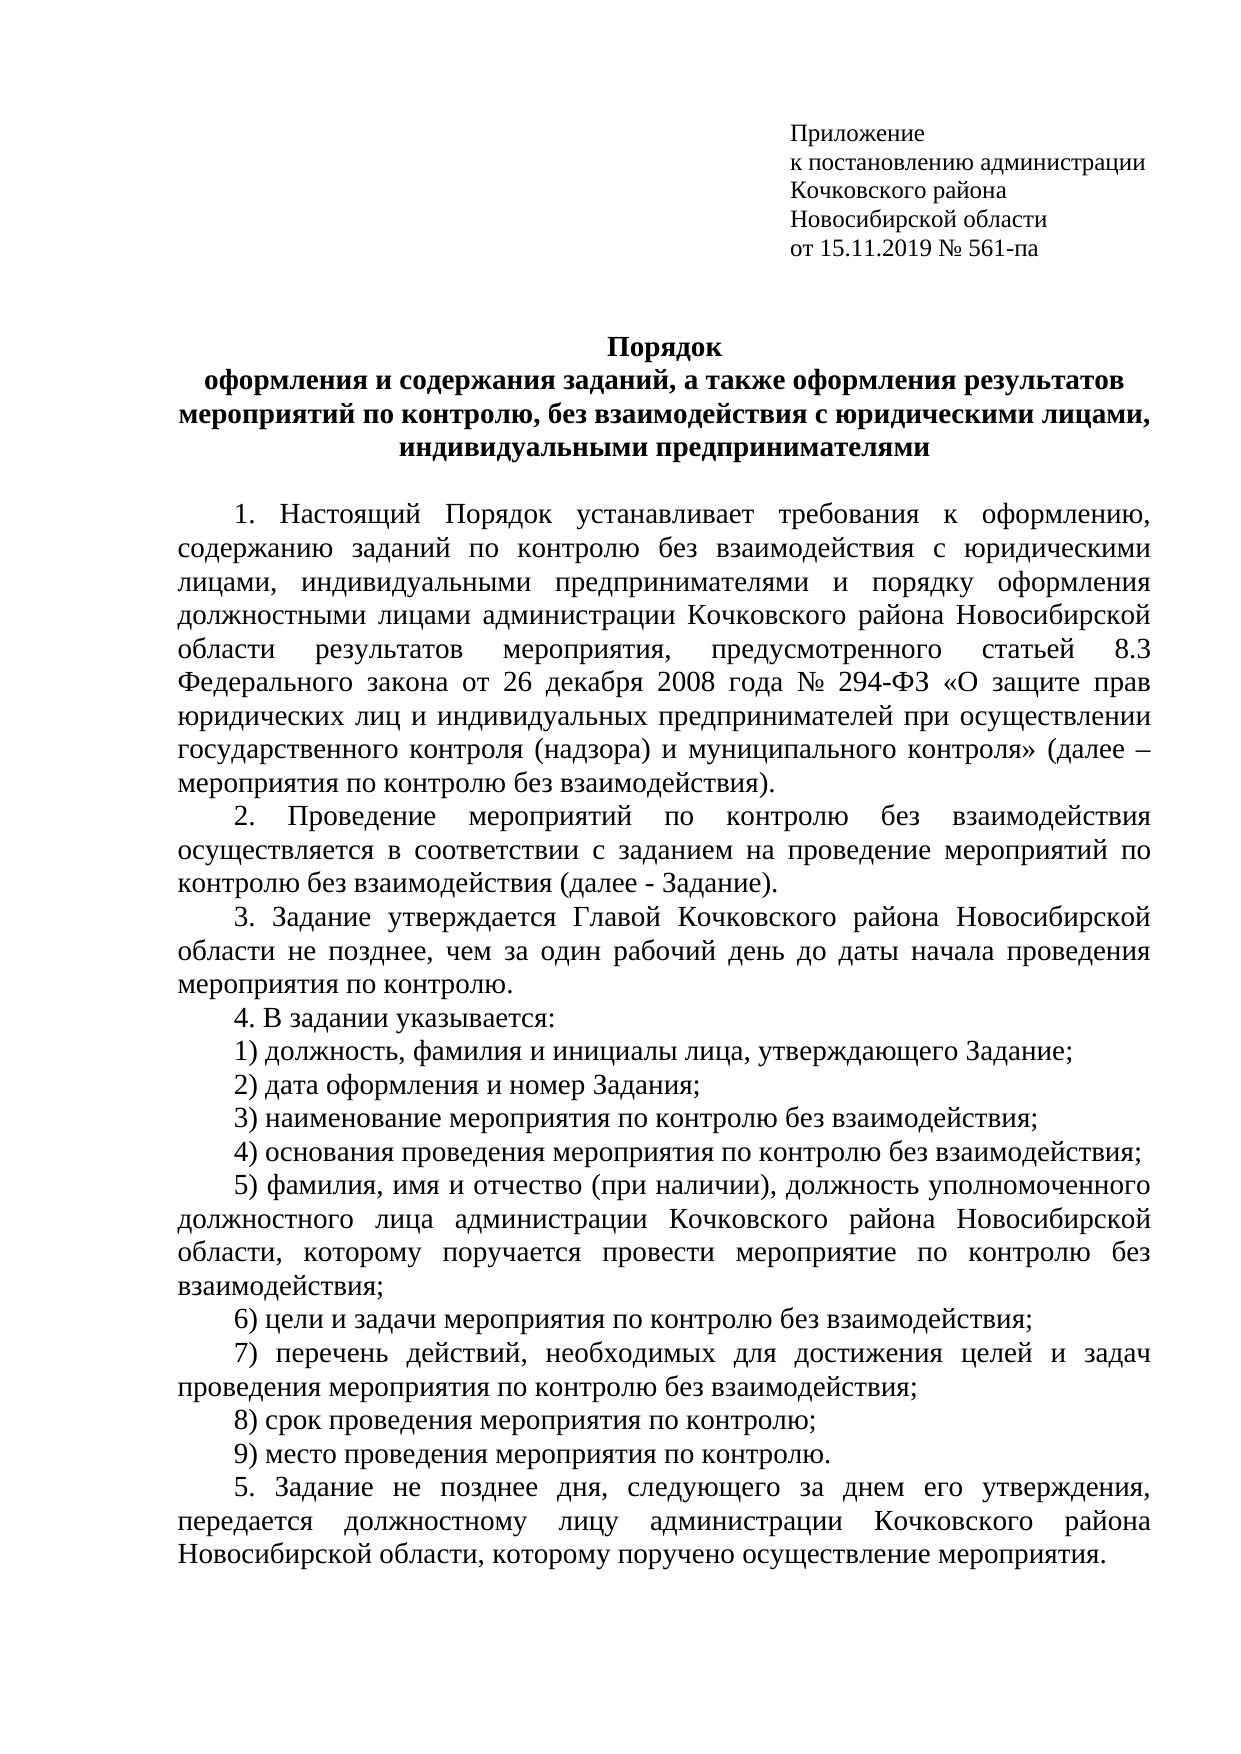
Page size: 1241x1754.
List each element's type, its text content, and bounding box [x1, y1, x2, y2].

text 6) цели и задачи мероприятия по контролю без взаимодействия; [177, 1302, 1152, 1335]
text 4. В задании указывается: [177, 1000, 1152, 1033]
text 1. Настоящий Порядок устанавливает требования к оформлению, содержанию заданий по контролю без взаимодействия с юридическими лицами, индивидуальными предпринимателями и порядку оформления должностными лицами администрации Кочковского района Новосибирской области результатов мероприятия, предусмотренного статьей 8.3 Федерального закона от 26 декабря 2008 года № 294-ФЗ «О защите прав юридических лиц и индивидуальных предпринимателей при осуществлении государственного контроля (надзора) и муниципального контроля» (далее – мероприятия по контролю без взаимодействия). [177, 497, 1152, 798]
text Кочковского района [177, 176, 1152, 204]
text 5. Задание не позднее дня, следующего за днем его утверждения, передается должностному лицу администрации Кочковского района Новосибирской области, которому поручено осуществление мероприятия. [177, 1469, 1152, 1570]
text 5) фамилия, имя и отчество (при наличии), должность уполномоченного должностного лица администрации Кочковского района Новосибирской области, которому поручается провести мероприятие по контролю без взаимодействия; [177, 1167, 1152, 1302]
text к постановлению администрации [177, 147, 1152, 176]
text Приложение [177, 118, 1152, 147]
text 2) дата оформления и номер Задания; [177, 1067, 1152, 1100]
text 7) перечень действий, необходимых для достижения целей и задач проведения мероприятия по контролю без взаимодействия; [177, 1335, 1152, 1402]
text Порядок [177, 329, 1152, 362]
text Новосибирской области [177, 204, 1152, 233]
text 3) наименование мероприятия по контролю без взаимодействия; [177, 1100, 1152, 1134]
text 1) должность, фамилия и инициалы лица, утверждающего Задание; [177, 1033, 1152, 1067]
text 2. Проведение мероприятий по контролю без взаимодействия осуществляется в соответствии с заданием на проведение мероприятий по контролю без взаимодействия (далее - Задание). [177, 798, 1152, 899]
text от 15.11.2019 № 561-па [177, 233, 1152, 262]
text 8) срок проведения мероприятия по контролю; [177, 1402, 1152, 1436]
text оформления и содержания заданий, а также оформления результатов мероприятий по контролю, без взаимодействия с юридическими лицами, индивидуальными предпринимателями [177, 362, 1152, 463]
text 9) место проведения мероприятия по контролю. [177, 1436, 1152, 1469]
text 4) основания проведения мероприятия по контролю без взаимодействия; [177, 1134, 1152, 1167]
text 3. Задание утверждается Главой Кочковского района Новосибирской области не позднее, чем за один рабочий день до даты начала проведения мероприятия по контролю. [177, 899, 1152, 1000]
